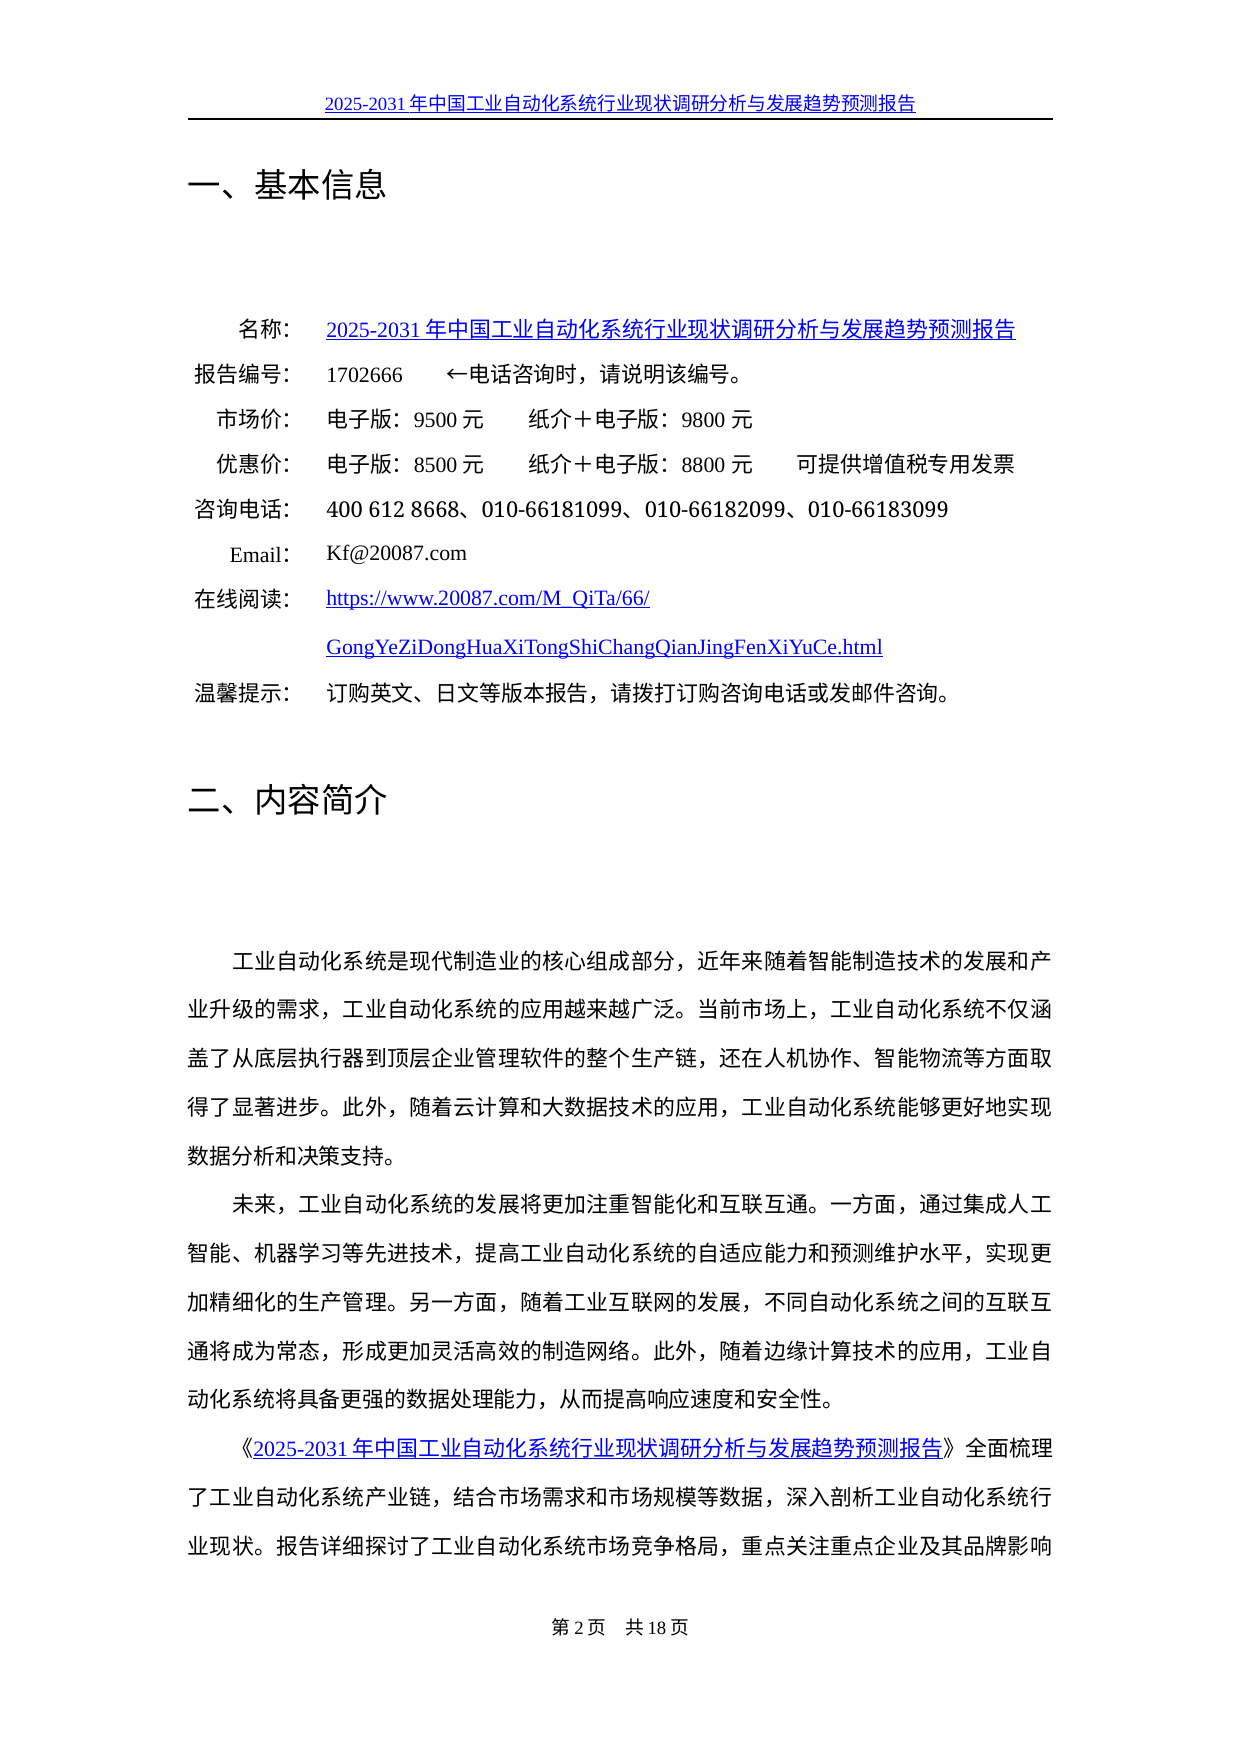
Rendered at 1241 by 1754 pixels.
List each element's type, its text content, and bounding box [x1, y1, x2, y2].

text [187, 943, 1053, 1561]
table_cell 1702666 ←电话咨询时，请说明该编号。 [315, 357, 1073, 402]
table_cell [315, 582, 1073, 675]
table_cell 在线阅读： [167, 582, 315, 675]
table_cell 市场价： [167, 402, 315, 447]
title 一、基本信息 [187, 150, 1053, 215]
title 二、内容简介 [187, 766, 1053, 831]
table_cell 咨询电话： [167, 492, 315, 537]
table_cell 电子版：8500 元 纸介＋电子版：8800 元 可提供增值税专用发票 [315, 447, 1073, 492]
table_cell 优惠价： [167, 447, 315, 492]
table_cell Email： [167, 537, 315, 582]
table_header 名称： [167, 312, 315, 357]
table_cell 400 612 8668、010-66181099、010-66182099、010-66183099 [315, 492, 1073, 537]
table_cell Kf@20087.com [315, 537, 1073, 582]
table_cell 报告编号： [167, 357, 315, 402]
table_cell 温馨提示： [167, 675, 315, 720]
table_header 2025-2031年中国工业自动化系统行业现状调研分析与发展趋势预测报告 [315, 312, 1073, 357]
table_cell 订购英文、日文等版本报告，请拨打订购咨询电话或发邮件咨询。 [315, 675, 1073, 720]
table_cell 电子版：9500 元 纸介＋电子版：9800 元 [315, 402, 1073, 447]
